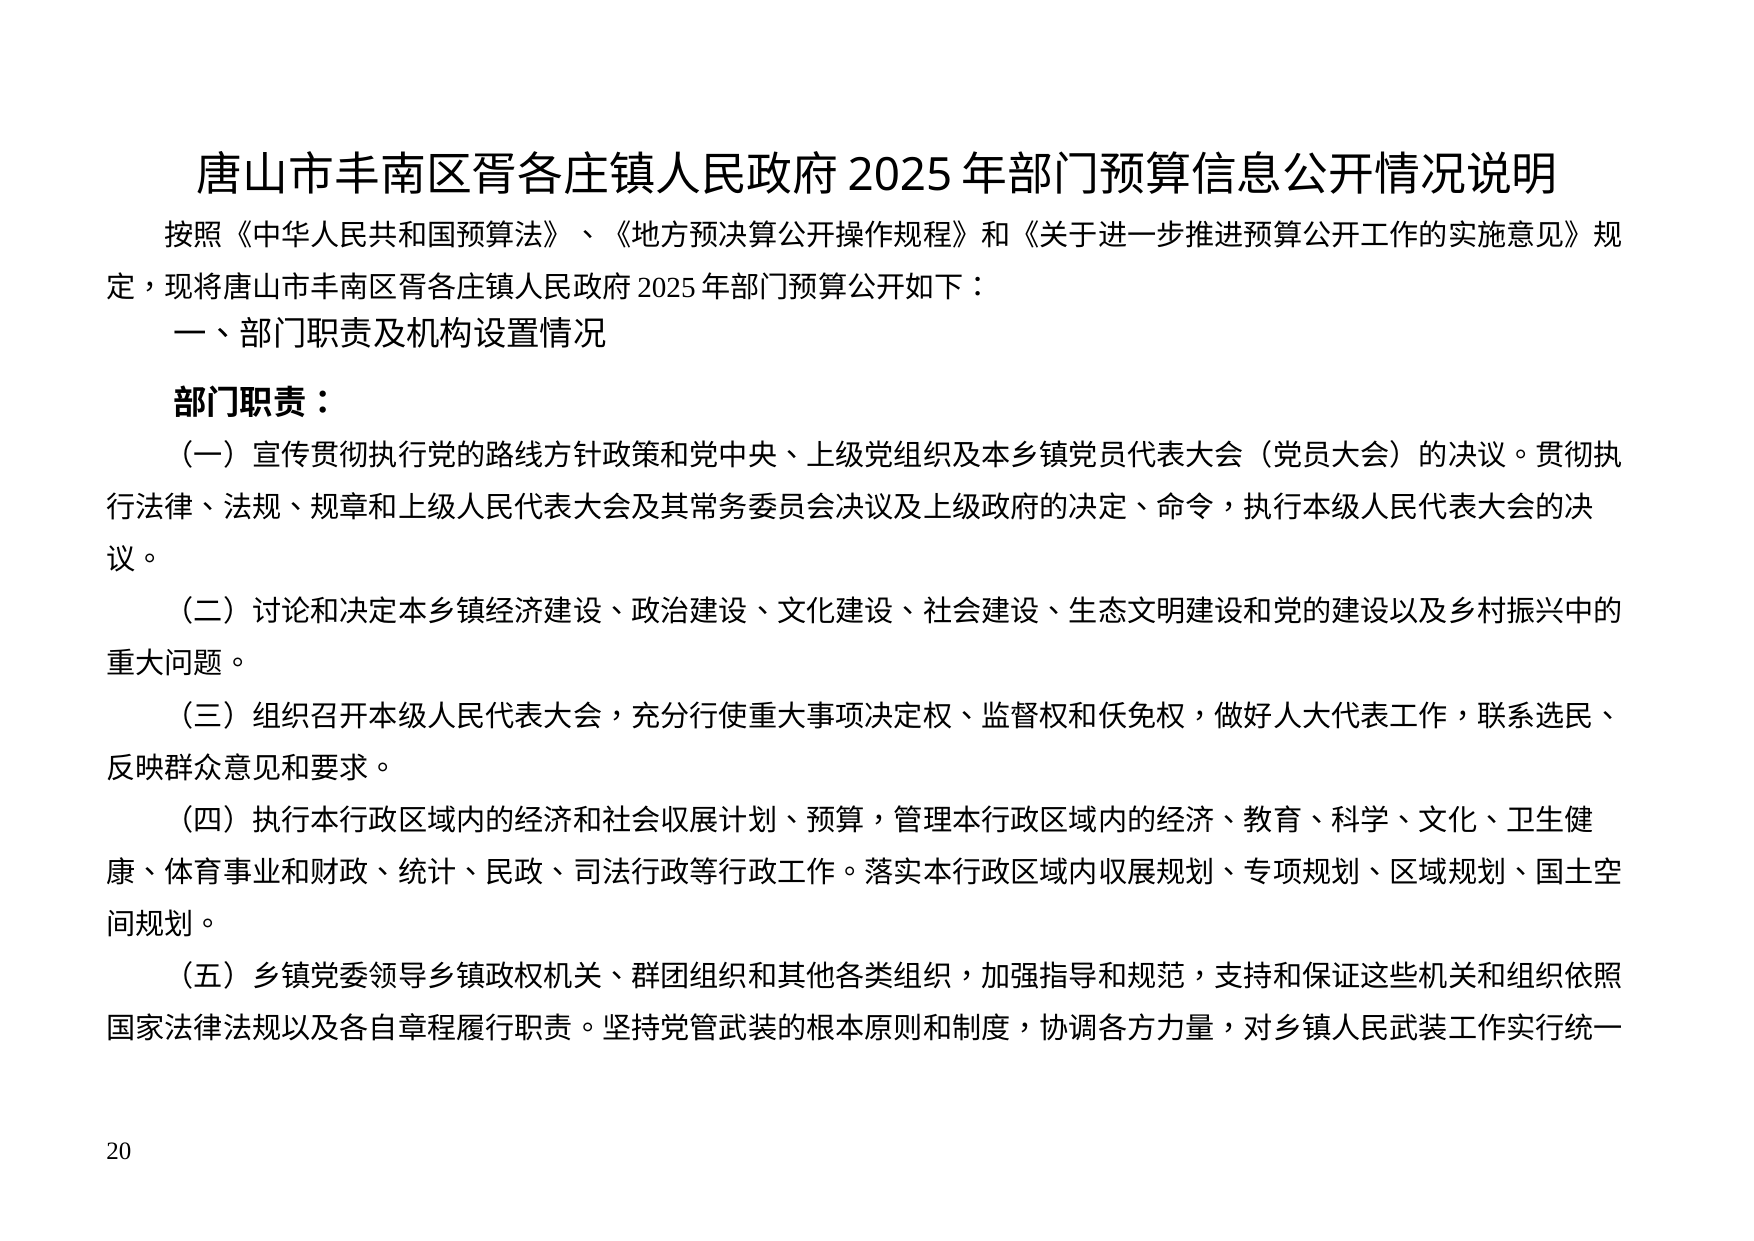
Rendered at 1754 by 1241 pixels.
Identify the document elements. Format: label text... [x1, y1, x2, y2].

text （三）组织召开本级人民代表大会，充分行使重大事项决定权、监督权和仸免权，做好人大代表工作，联系选民、反映群众意见和要求。 [106, 684, 1648, 788]
text （二）讨论和决定本乡镇经济建设、政治建设、文化建设、社会建设、生态文明建设和党的建设以及乡村振兴中的重大问题。 [106, 580, 1648, 684]
text 部门职责： [106, 378, 1648, 424]
text 一、部门职责及机构设置情况 [106, 309, 1648, 355]
text 按照《中华人民共和国预算法》、《地方预决算公开操作规程》和《关于进一步推进预算公开工作的实施意见》规定，现将唐山市丰南区胥各庄镇人民政府2025年部门预算公开如下： [106, 204, 1648, 308]
text （四）执行本行政区域内的经济和社会収展计划、预算，管理本行政区域内的经济、教育、科学、文化、卫生健康、体育事业和财政、统计、民政、司法行政等行政工作。落实本行政区域内収展规划、专项规划、区域规划、国土空间规划。 [106, 788, 1648, 945]
text （一）宣传贯彻执行党的路线方针政策和党中央、上级党组织及本乡镇党员代表大会（党员大会）的决议。贯彻执行法律、法规、规章和上级人民代表大会及其常务委员会决议及上级政府的决定、命令，执行本级人民代表大会的决议。 [106, 424, 1648, 580]
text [106, 945, 1648, 1049]
text 唐山市丰南区胥各庄镇人民政府2025年部门预算信息公开情况说明 [106, 142, 1648, 204]
